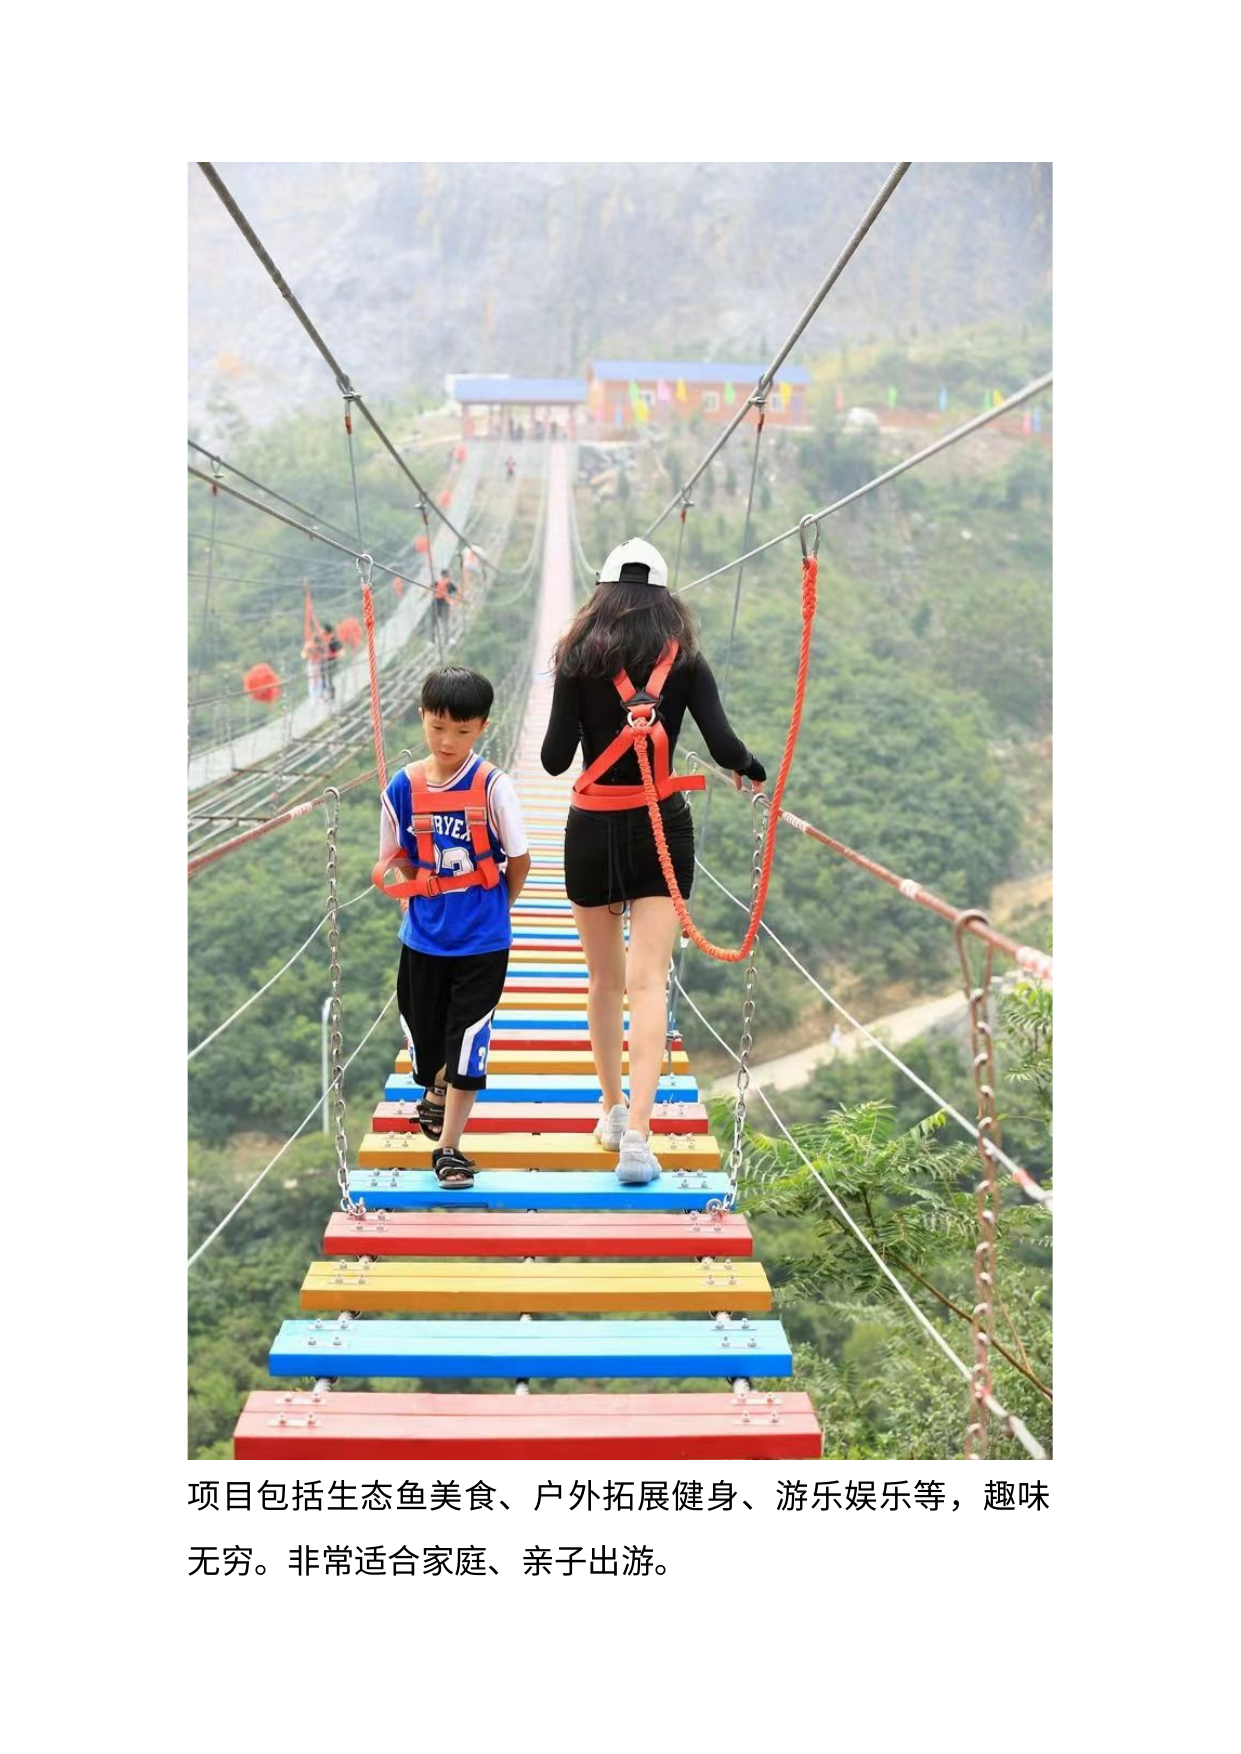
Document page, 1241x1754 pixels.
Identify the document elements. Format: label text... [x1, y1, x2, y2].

picture [187, 162, 1053, 1460]
text 项目包括生态鱼美食、户外拓展健身、游乐娱乐等，趣味无穷。非常适合家庭、亲子出游。 [187, 1462, 1053, 1592]
